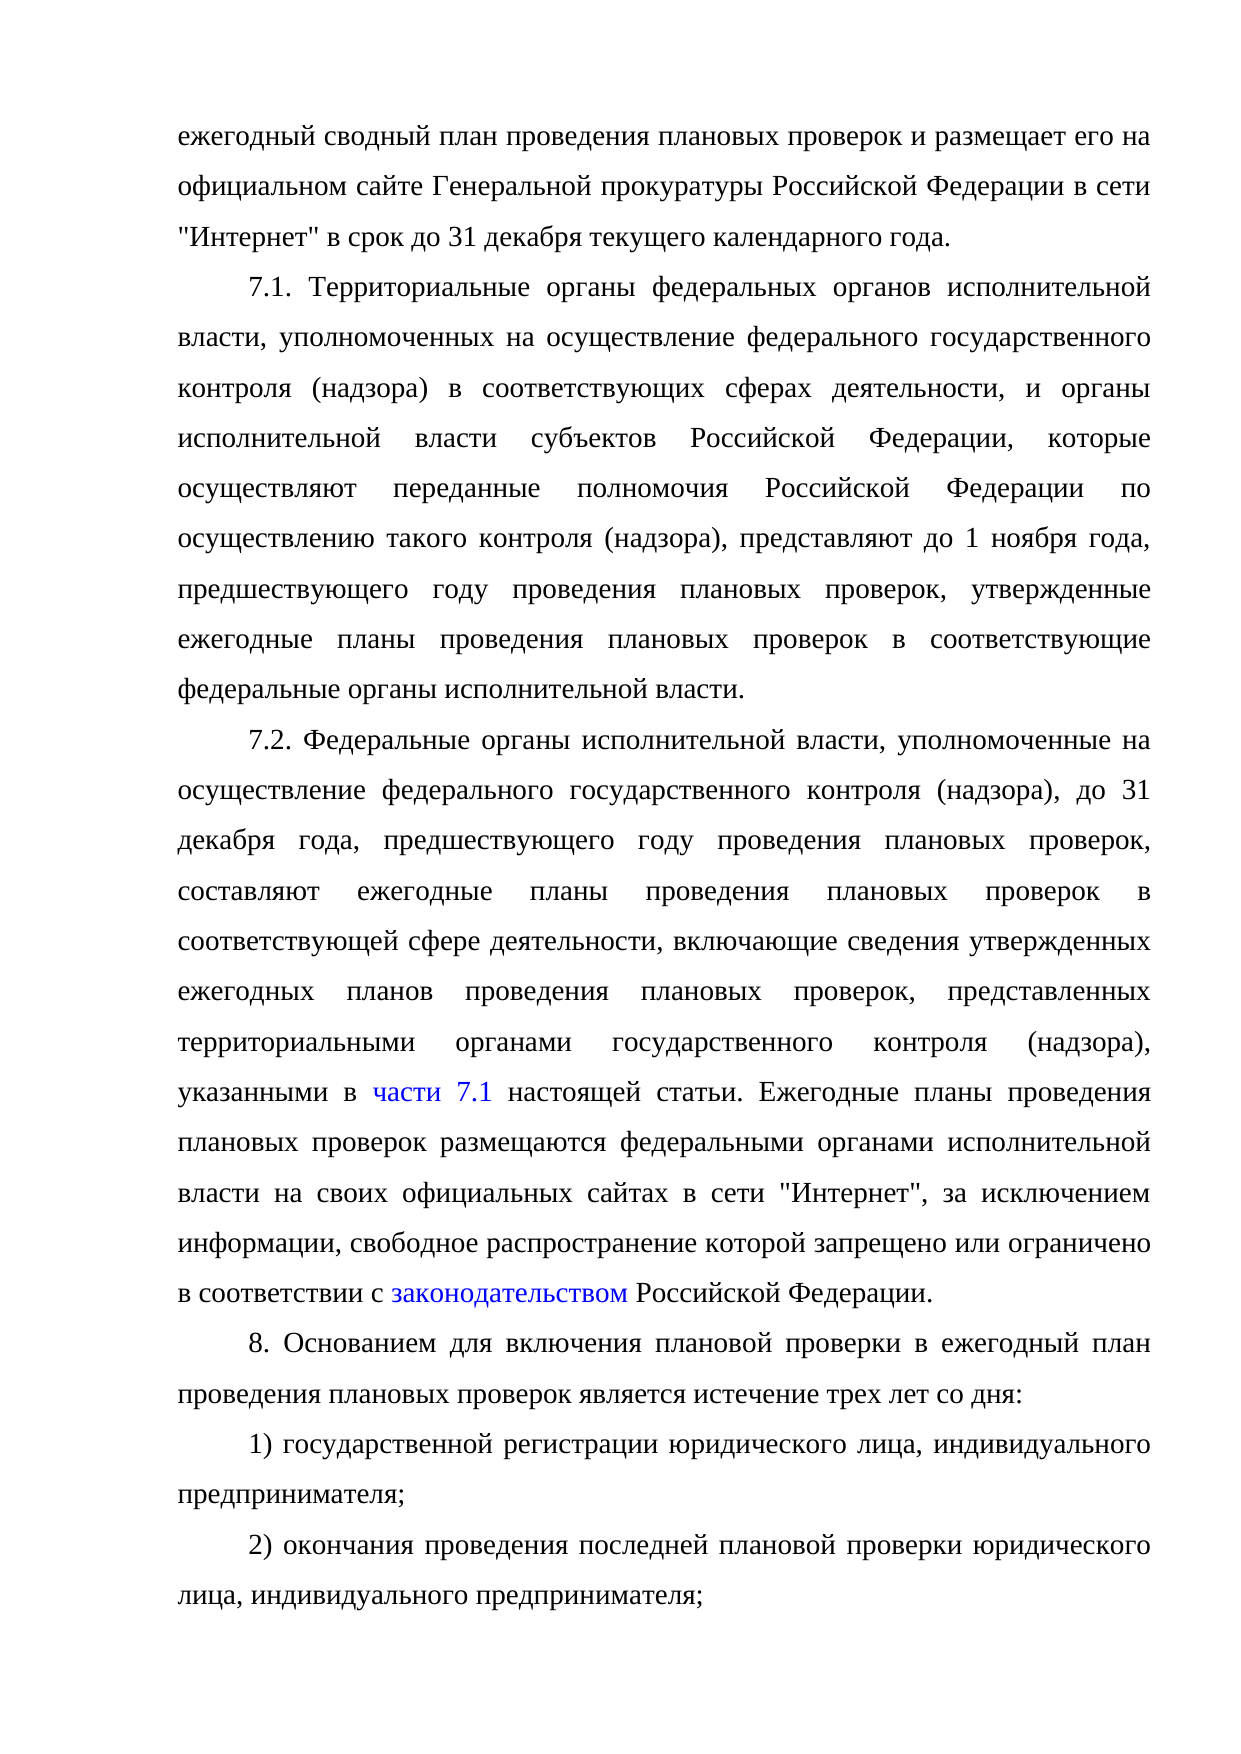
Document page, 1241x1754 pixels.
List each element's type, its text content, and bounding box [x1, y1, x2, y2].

text 8. Основанием для включения плановой проверки в ежегодный план проведения плановых проверок является истечение трех лет со дня: [177, 1326, 1152, 1409]
text 7.1. Территориальные органы федеральных органов исполнительной власти, уполномоченных на осуществление федерального государственного контроля (надзора) в соответствующих сферах деятельности, и органы исполнительной власти субъектов Российской Федерации, которые осуществляют переданные полномочия Российской Федерации по осуществлению такого контроля (надзора), представляют до 1 ноября года, предшествующего году проведения плановых проверок, утвержденные ежегодные планы проведения плановых проверок в соответствующие федеральные органы исполнительной власти. [177, 269, 1152, 705]
text 1) государственной регистрации юридического лица, индивидуального предпринимателя; [177, 1426, 1152, 1510]
text 7.2. Федеральные органы исполнительной власти, уполномоченные на осуществление федерального государственного контроля (надзора), до 31 декабря года, предшествующего году проведения плановых проверок, составляют ежегодные планы проведения плановых проверок в соответствующей сфере деятельности, включающие сведения утвержденных ежегодных планов проведения плановых проверок, представленных территориальными органами государственного контроля (надзора), указанными в части 7.1 настоящей статьи. Ежегодные планы проведения плановых проверок размещаются федеральными органами исполнительной власти на своих официальных сайтах в сети "Интернет", за исключением информации, свободное распространение которой запрещено или ограничено в соответствии с законодательством Российской Федерации. [177, 722, 1152, 1309]
text 2) окончания проведения последней плановой проверки юридического лица, индивидуального предпринимателя; [177, 1527, 1152, 1611]
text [177, 118, 1152, 252]
